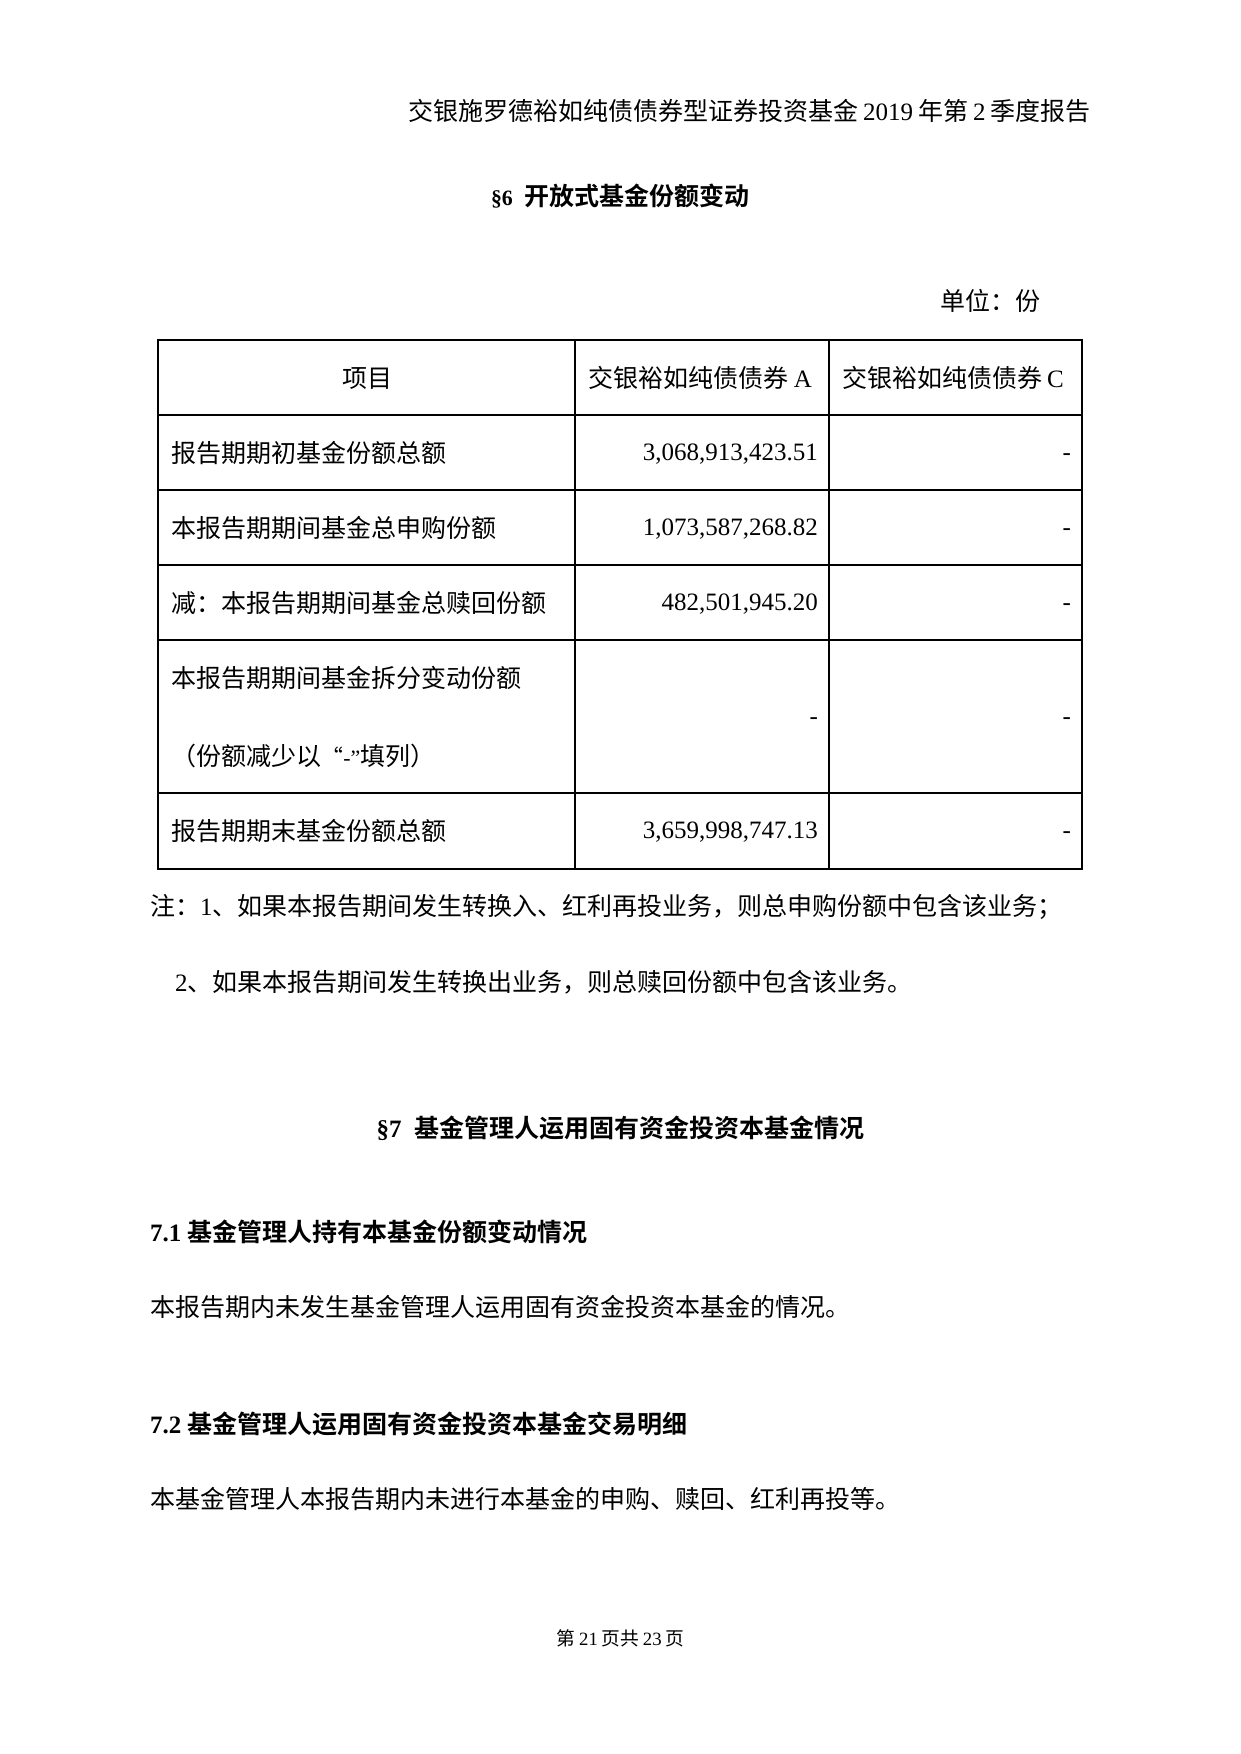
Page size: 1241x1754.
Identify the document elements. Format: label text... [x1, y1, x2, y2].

table_cell 报告期期末基金份额总额 [159, 794, 574, 867]
table_header 交银裕如纯债债券C [830, 341, 1081, 414]
table_cell 减：本报告期期间基金总赎回份额 [159, 566, 574, 639]
table_cell 本报告期期间基金拆分变动份额（份额减少以“-”填列） [159, 641, 574, 792]
table_cell - [830, 566, 1081, 639]
table_cell 报告期期初基金份额总额 [159, 416, 574, 489]
table_cell 本报告期期间基金总申购份额 [159, 491, 574, 564]
table_header 交银裕如纯债债券A [576, 341, 828, 414]
text 本报告期内未发生基金管理人运用固有资金投资本基金的情况。 [150, 1273, 1090, 1338]
text 2、如果本报告期间发生转换出业务，则总赎回份额中包含该业务。 [150, 948, 1090, 1013]
table_header 项目 [159, 341, 574, 414]
table_cell 482,501,945.20 [576, 566, 828, 639]
text 单位：份 [152, 267, 1040, 332]
table_cell 1,073,587,268.82 [576, 491, 828, 564]
table_cell 3,659,998,747.13 [576, 794, 828, 867]
subtitle §6 开放式基金份额变动 [150, 162, 1090, 227]
table_cell - [830, 641, 1081, 792]
text 本基金管理人本报告期内未进行本基金的申购、赎回、红利再投等。 [150, 1465, 1090, 1530]
table_cell - [830, 794, 1081, 867]
text 注：1、如果本报告期间发生转换入、红利再投业务，则总申购份额中包含该业务； [150, 872, 1090, 937]
table_cell - [576, 641, 828, 792]
table_cell - [830, 416, 1081, 489]
table_cell - [830, 491, 1081, 564]
text 7.1 基金管理人持有本基金份额变动情况 [150, 1198, 1090, 1263]
table_cell 3,068,913,423.51 [576, 416, 828, 489]
subtitle §7 基金管理人运用固有资金投资本基金情况 [150, 1094, 1090, 1159]
text 7.2 基金管理人运用固有资金投资本基金交易明细 [150, 1390, 1090, 1455]
